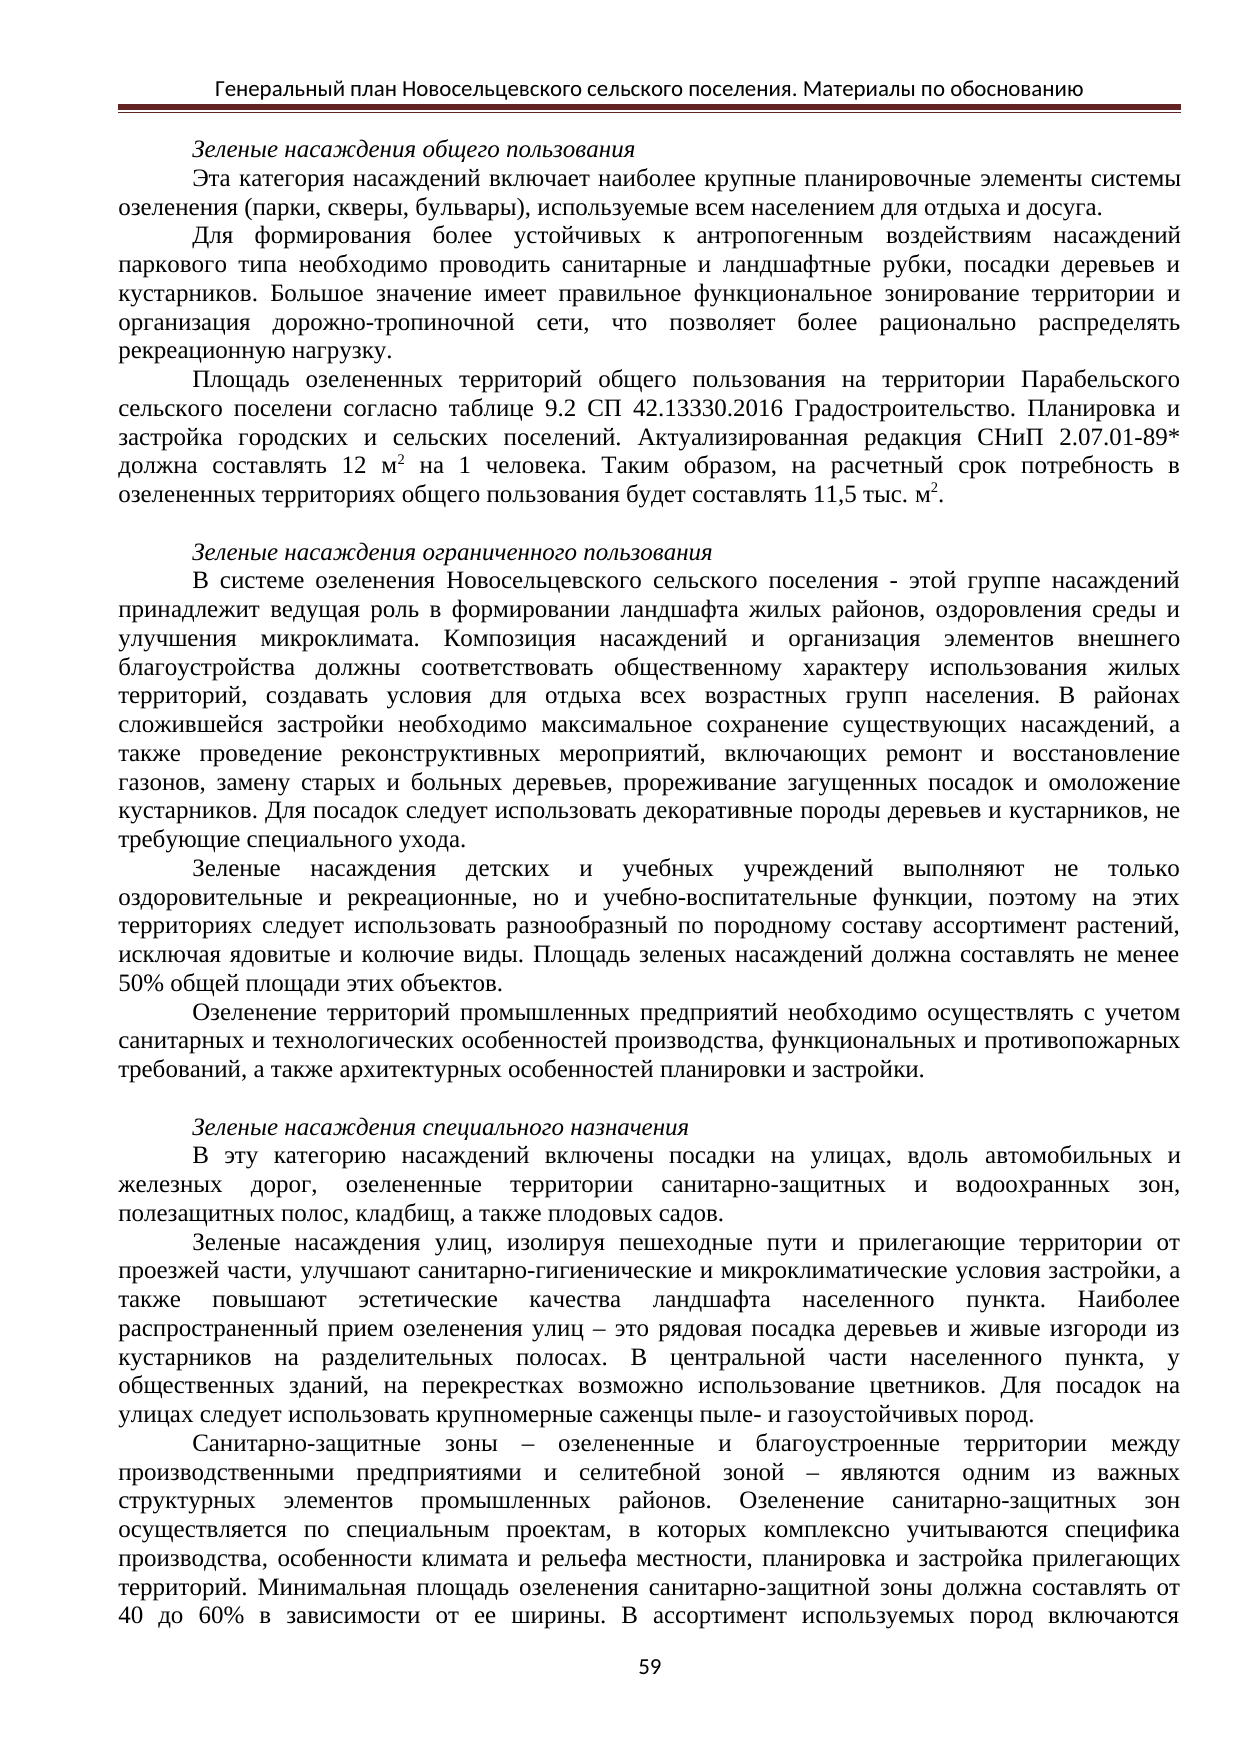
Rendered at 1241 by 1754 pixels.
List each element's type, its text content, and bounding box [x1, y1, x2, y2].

text Озеленение территорий промышленных предприятий необходимо осуществлять с учетом санитарных и технологических особенностей производства, функциональных и противопожарных требований, а также архитектурных особенностей планировки и застройки. [118, 997, 1181, 1083]
text Площадь озелененных территорий общего пользования на территории Парабельского сельского поселени согласно таблице 9.2 СП 42.13330.2016 Градостроительство. Планировка и застройка городских и сельских поселений. Актуализированная редакция СНиП 2.07.01-89* должна составлять 12 м2 на 1 человека. Таким образом, на расчетный срок потребность в озелененных территориях общего пользования будет составлять 11,5 тыс. м2. [118, 364, 1181, 508]
text Зеленые насаждения ограниченного пользования [118, 537, 1181, 566]
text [118, 1428, 1181, 1629]
text Зеленые насаждения детских и учебных учреждений выполняют не только оздоровительные и рекреационные, но и учебно-воспитательные функции, поэтому на этих территориях следует использовать разнообразный по породному составу ассортимент растений, исключая ядовитые и колючие виды. Площадь зеленых насаждений должна составлять не менее 50% общей площади этих объектов. [118, 853, 1181, 997]
text Зеленые насаждения специального назначения [118, 1112, 1181, 1141]
text Эта категория насаждений включает наиболее крупные планировочные элементы системы озеленения (парки, скверы, бульвары), используемые всем населением для отдыха и досуга. [118, 163, 1181, 221]
text Зеленые насаждения общего пользования [118, 134, 1181, 163]
text В эту категорию насаждений включены посадки на улицах, вдоль автомобильных и железных дорог, озелененные территории санитарно-защитных и водоохранных зон, полезащитных полос, кладбищ, а также плодовых садов. [118, 1141, 1181, 1227]
text Для формирования более устойчивых к антропогенным воздействиям насаждений паркового типа необходимо проводить санитарные и ландшафтные рубки, посадки деревьев и кустарников. Большое значение имеет правильное функциональное зонирование территории и организация дорожно-тропиночной сети, что позволяет более рационально распределять рекреационную нагрузку. [118, 221, 1181, 364]
text В системе озеленения Новосельцевского сельского поселения - этой группе насаждений принадлежит ведущая роль в формировании ландшафта жилых районов, оздоровления среды и улучшения микроклимата. Композиция насаждений и организация элементов внешнего благоустройства должны соответствовать общественному характеру использования жилых территорий, создавать условия для отдыха всех возрастных групп населения. В районах сложившейся застройки необходимо максимальное сохранение существующих насаждений, а также проведение реконструктивных мероприятий, включающих ремонт и восстановление газонов, замену старых и больных деревьев, прореживание загущенных посадок и омоложение кустарников. Для посадок следует использовать декоративные породы деревьев и кустарников, не требующие специального ухода. [118, 566, 1181, 853]
text Зеленые насаждения улиц, изолируя пешеходные пути и прилегающие территории от проезжей части, улучшают санитарно-гигиенические и микроклиматические условия застройки, а также повышают эстетические качества ландшафта населенного пункта. Наиболее распространенный прием озеленения улиц – это рядовая посадка деревьев и живые изгороди из кустарников на разделительных полосах. В центральной части населенного пункта, у общественных зданий, на перекрестках возможно использование цветников. Для посадок на улицах следует использовать крупномерные саженцы пыле- и газоустойчивых пород. [118, 1227, 1181, 1428]
